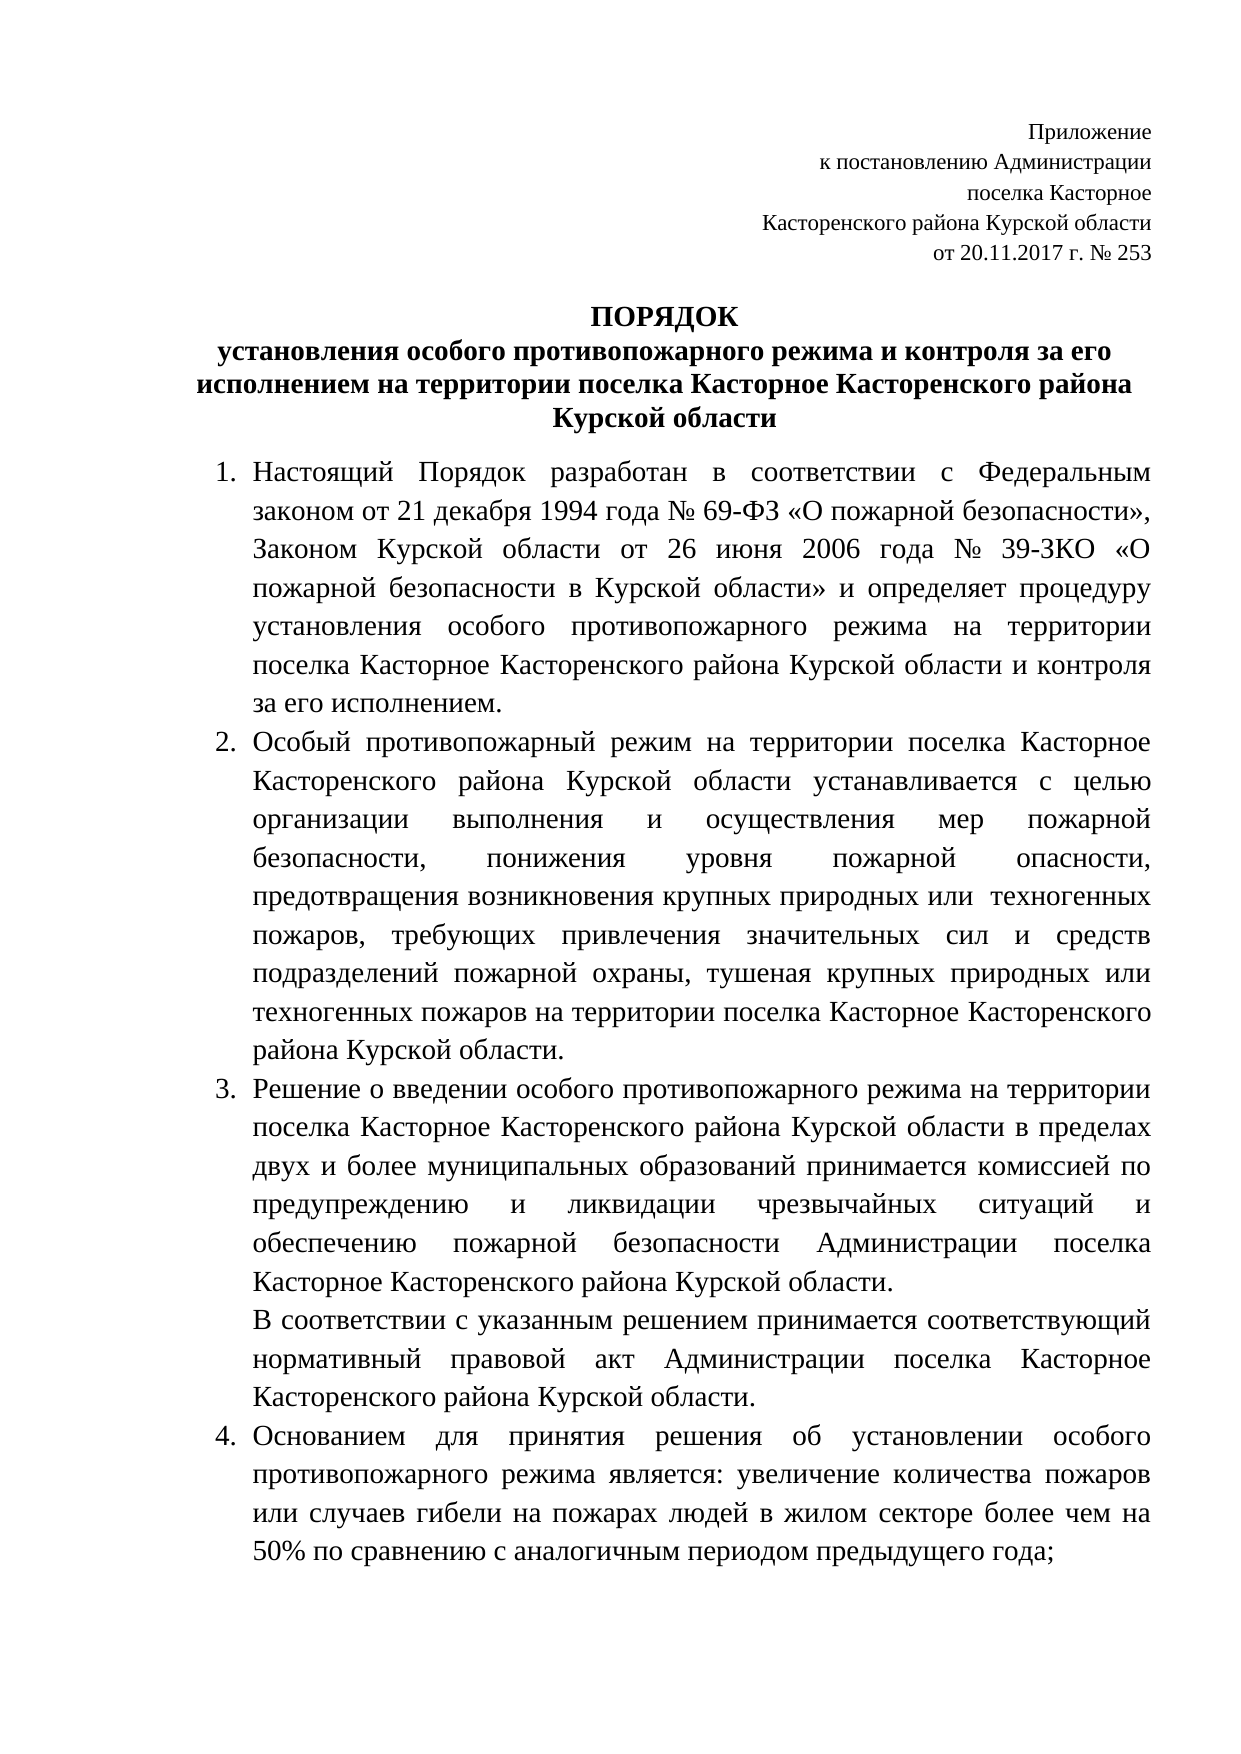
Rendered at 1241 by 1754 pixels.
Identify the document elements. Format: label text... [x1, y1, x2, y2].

list Особый противопожарный режим на территории поселка Касторное Касторенского района Курской области устанавливается с целью организации выполнения и осуществления мер пожарной безопасности, понижения уровня пожарной опасности, предотвращения возникновения крупных природных или техногенных пожаров, требующих привлечения значительных сил и средств подразделений пожарной охраны, тушеная крупных природных или техногенных пожаров на территории поселка Касторное Касторенского района Курской области. [215, 724, 1152, 1066]
list В соответствии с указанным решением принимается соответствующий нормативный правовой акт Администрации поселка Касторное Касторенского района Курской области. [252, 1302, 1152, 1413]
list Решение о введении особого противопожарного режима на территории поселка Касторное Касторенского района Курской области в пределах двух и более муниципальных образований принимается комиссией по предупреждению и ликвидации чрезвычайных ситуаций и обеспечению пожарной безопасности Администрации поселка Касторное Касторенского района Курской области. [215, 1071, 1152, 1297]
text ПОРЯДОК [177, 299, 1152, 333]
text Приложение [177, 118, 1152, 144]
text установления особого противопожарного режима и контроля за его исполнением на территории поселка Касторное Касторенского района Курской области [177, 333, 1152, 433]
list Основанием для принятия решения об установлении особого противопожарного режима является: увеличение количества пожаров или случаев гибели на пожарах людей в жилом секторе более чем на 50% по сравнению с аналогичным периодом предыдущего года; [215, 1418, 1152, 1567]
list Настоящий Порядок разработан в соответствии с Федеральным законом от 21 декабря 1994 года № 69-ФЗ «О пожарной безопасности», Законом Курской области от 26 июня 2006 года № 39-ЗКО «О пожарной безопасности в Курской области» и определяет процедуру установления особого противопожарного режима на территории поселка Касторное Касторенского района Курской области и контроля за его исполнением. [215, 454, 1152, 719]
text от 20.11.2017 г. № 253 [177, 239, 1152, 265]
text поселка Касторное [177, 178, 1152, 205]
text Касторенского района Курской области [177, 209, 1152, 235]
text к постановлению Администрации [177, 148, 1152, 175]
